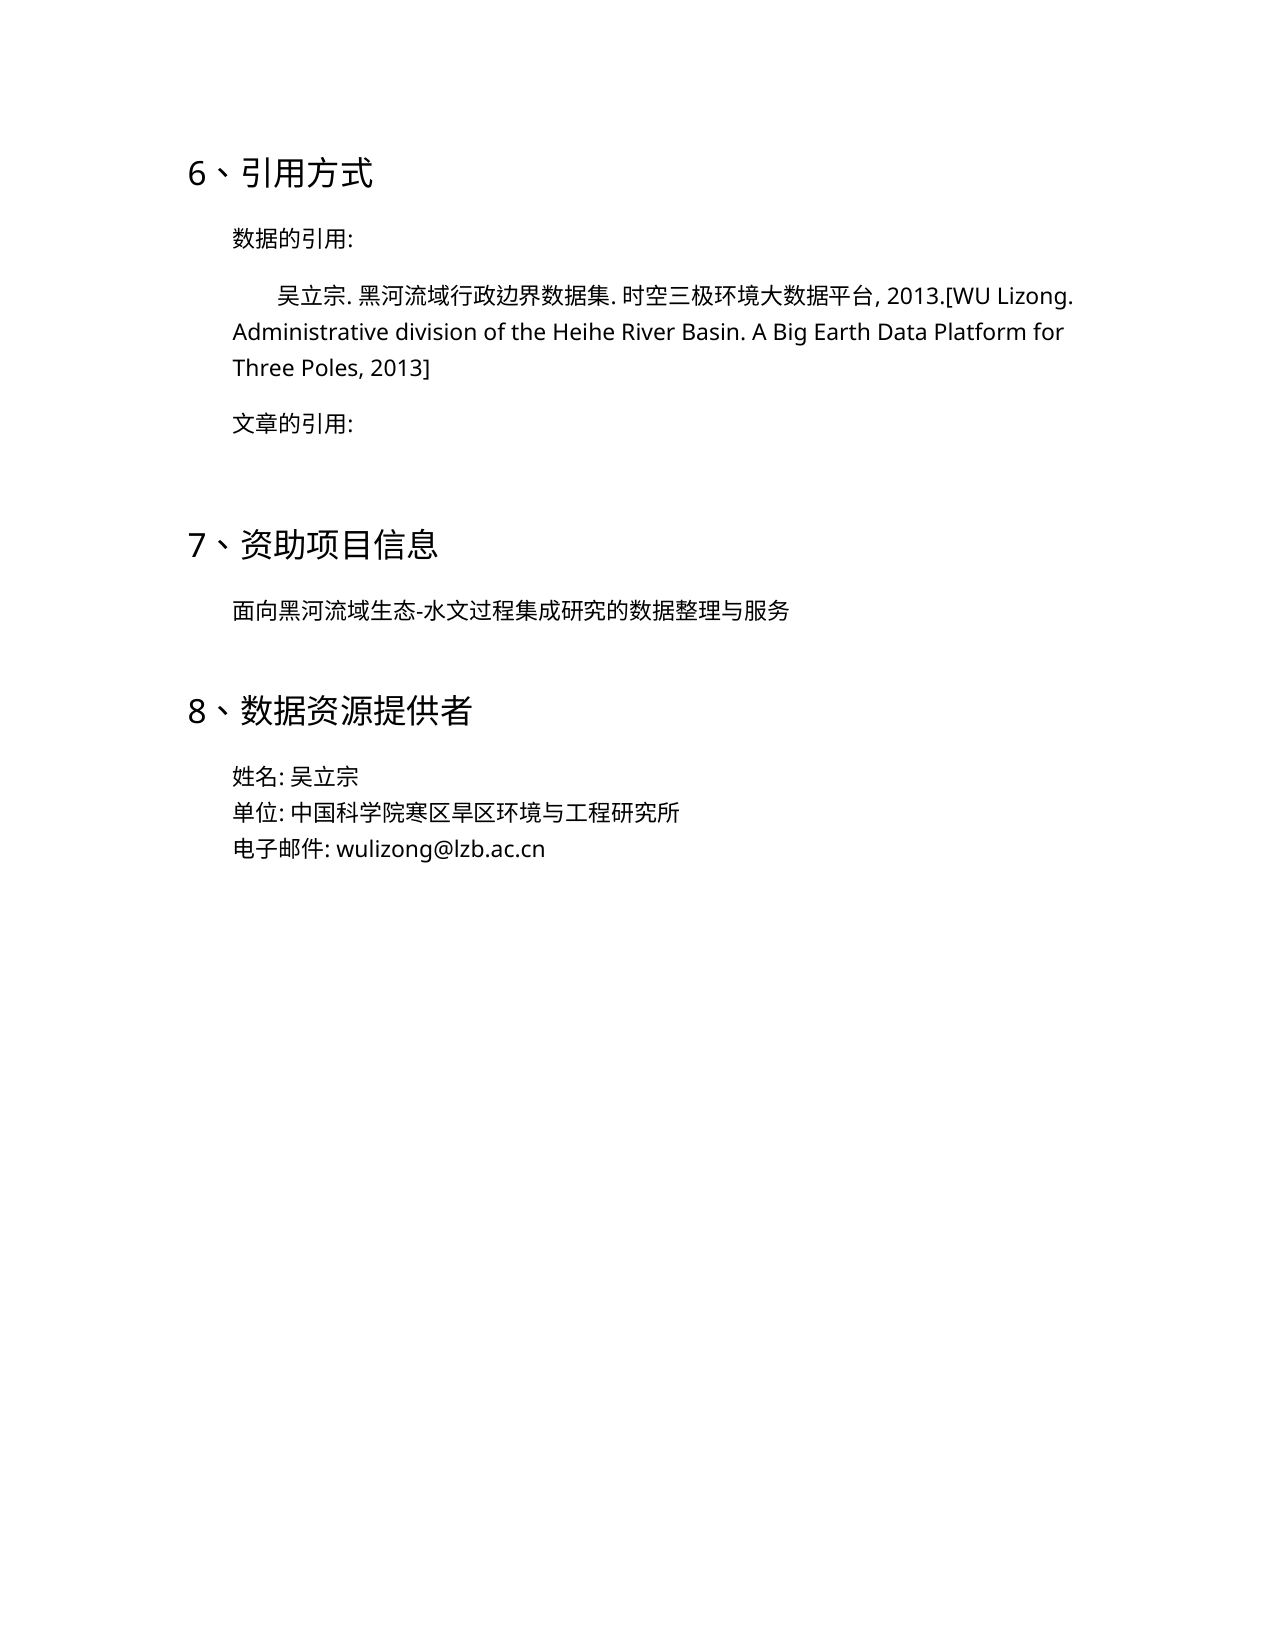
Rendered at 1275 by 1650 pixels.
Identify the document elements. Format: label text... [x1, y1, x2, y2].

text 姓名: 吴立宗 单位: 中国科学院寒区旱区环境与工程研究所 电子邮件: wulizong@lzb.ac.cn [232, 761, 1087, 936]
text 8、数据资源提供者 [187, 688, 1087, 733]
text 吴立宗. 黑河流域行政边界数据集. 时空三极环境大数据平台, 2013.[WU Lizong. Administrative division of the Heihe River Basin. A Big Earth Data Platform for Three Poles, 2013] [232, 280, 1087, 383]
text 文章的引用: [232, 408, 1087, 440]
text 6、引用方式 [187, 150, 1087, 195]
text 7、资助项目信息 [187, 522, 1087, 567]
text 数据的引用: [232, 223, 1087, 254]
text 面向黑河流域生态-水文过程集成研究的数据整理与服务 [232, 595, 1087, 662]
